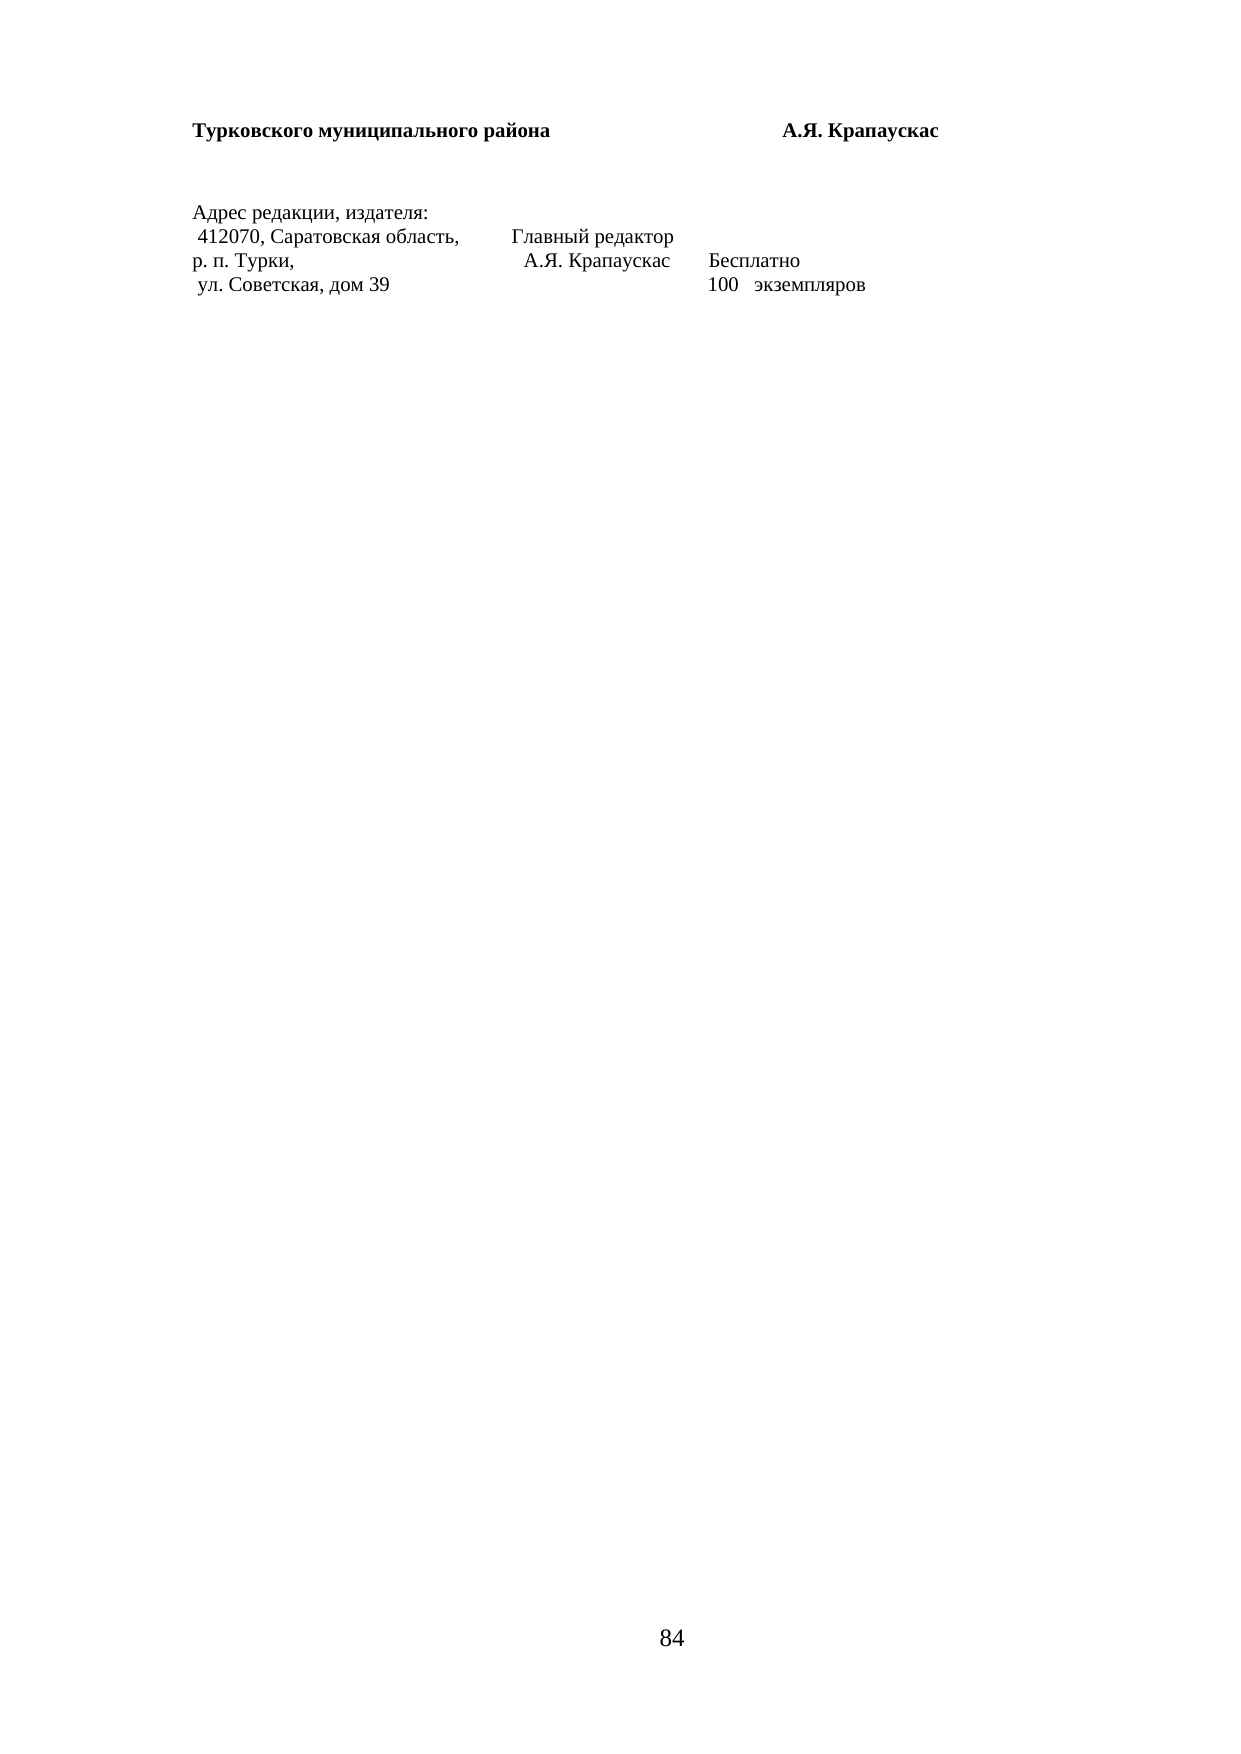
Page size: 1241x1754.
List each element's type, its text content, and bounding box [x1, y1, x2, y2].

text 412070, Саратовская область, Главный редактор [192, 224, 1152, 248]
text Турковского муниципального района А.Я. Крапаускас [192, 118, 1152, 142]
text р. п. Турки, А.Я. Крапаускас Бесплатно [192, 248, 1152, 272]
text ул. Советская, дом 39 100 экземпляров [192, 272, 1152, 296]
text Адрес редакции, издателя: [192, 200, 1152, 224]
